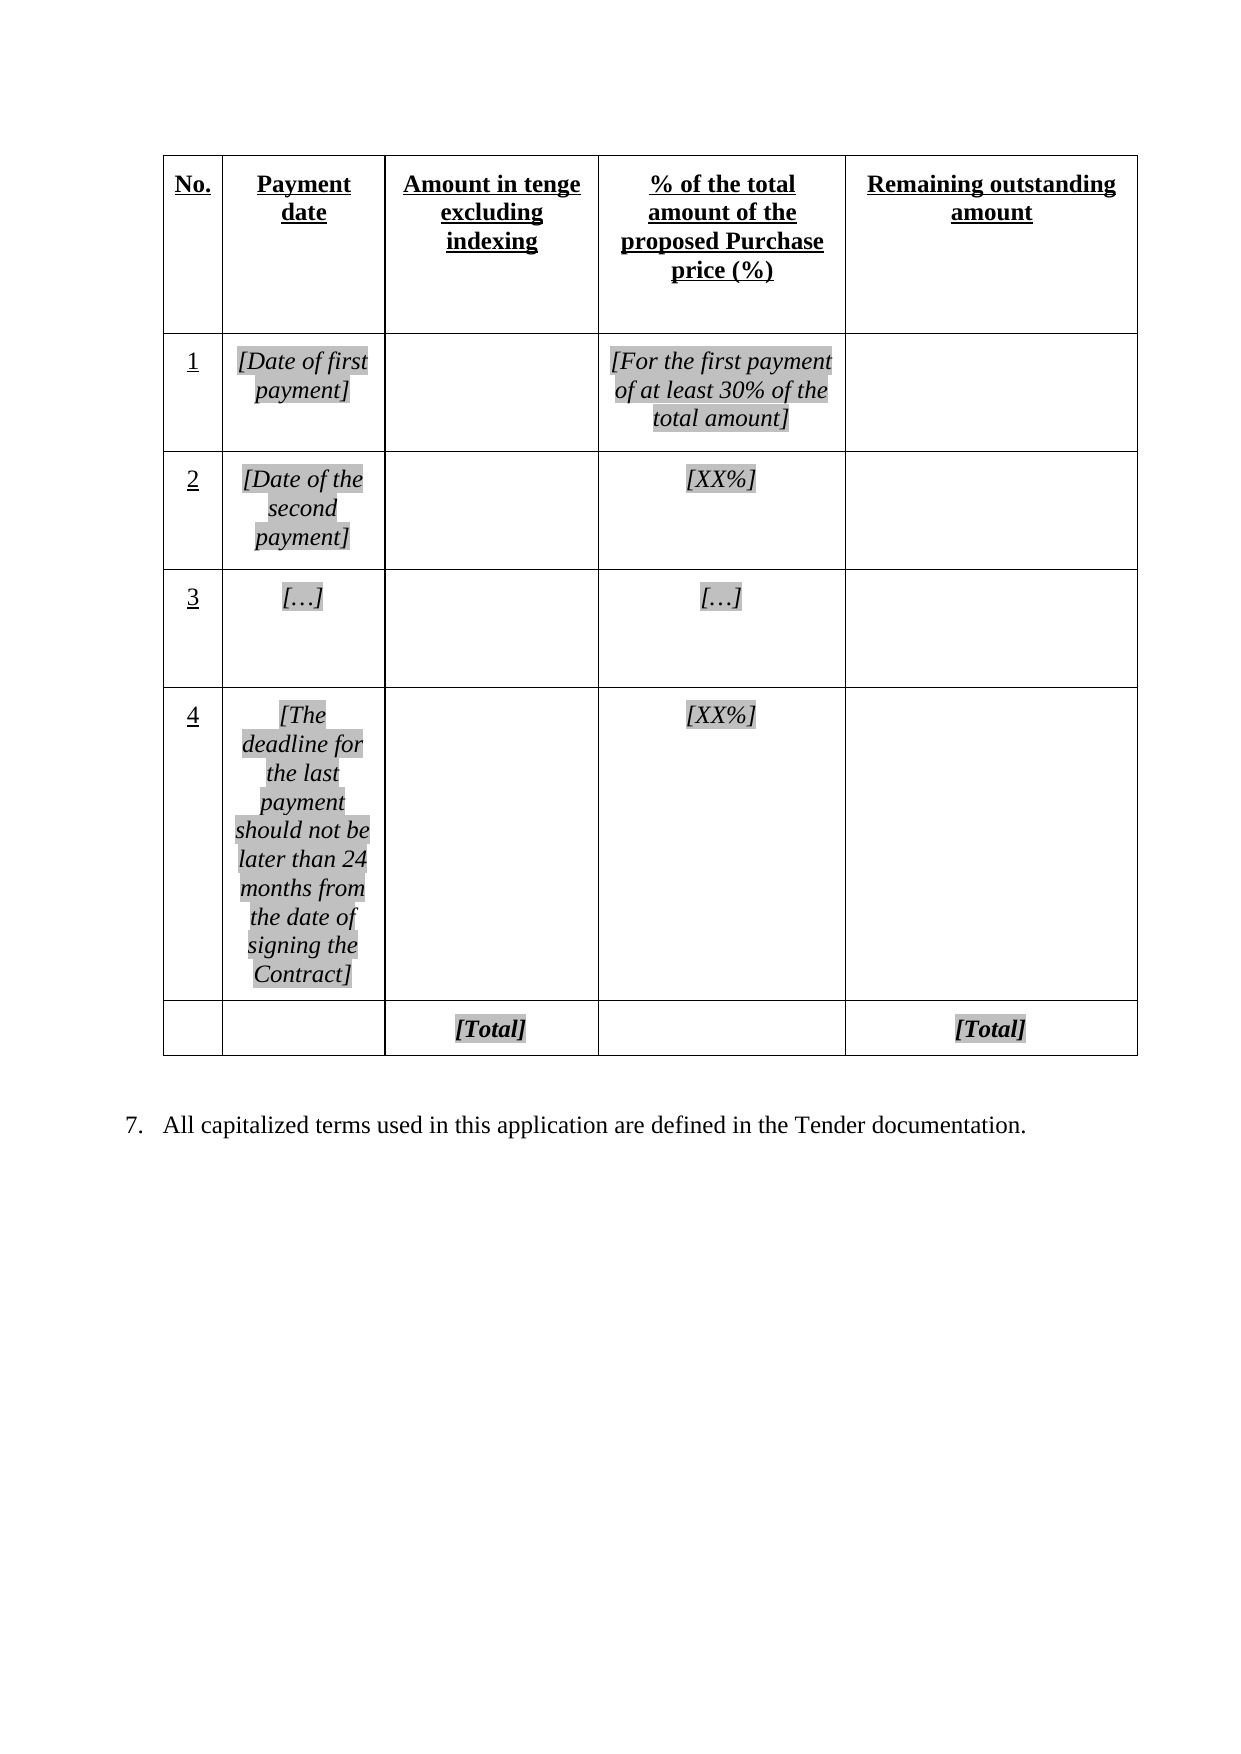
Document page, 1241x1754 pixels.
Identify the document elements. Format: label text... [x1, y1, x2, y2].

table_cell No. [164, 156, 222, 332]
table_cell [XX%] [599, 452, 845, 569]
table_cell [Date of first payment] [223, 334, 384, 451]
table_cell [Date of the second payment] [223, 452, 384, 569]
table_cell [386, 688, 598, 1000]
table_cell [599, 1001, 845, 1055]
table_cell [223, 1001, 384, 1055]
table_cell [For the first payment of at least 30% of the total amount] [599, 334, 845, 451]
table_cell % of the total amount of the proposed Purchase price (%) [599, 156, 845, 332]
table_cell [846, 334, 1137, 451]
table_cell Remaining outstanding amount [846, 156, 1137, 332]
table_cell Amount in tenge excluding indexing [386, 156, 598, 332]
table_cell [The deadline for the last payment should not be later than 24 months from the date of signing the Contract] [223, 688, 384, 1000]
table_cell [386, 570, 598, 687]
table_cell 3 [164, 570, 222, 687]
table_cell 4 [164, 688, 222, 1000]
table_cell [Total] [386, 1001, 598, 1055]
table_cell [846, 452, 1137, 569]
table_cell [386, 334, 598, 451]
table_cell Payment date [223, 156, 384, 332]
table_cell [Total] [846, 1001, 1137, 1055]
table_cell [386, 452, 598, 569]
table_cell [164, 1001, 222, 1055]
table_cell […] [223, 570, 384, 687]
table_cell [846, 570, 1137, 687]
table_cell [XX%] [599, 688, 845, 1000]
table_cell 1 [164, 334, 222, 451]
table_cell [846, 688, 1137, 1000]
table_cell […] [599, 570, 845, 687]
table_cell 2 [164, 452, 222, 569]
list All capitalized terms used in this application are defined in the Tender documentation. [125, 1110, 1152, 1139]
